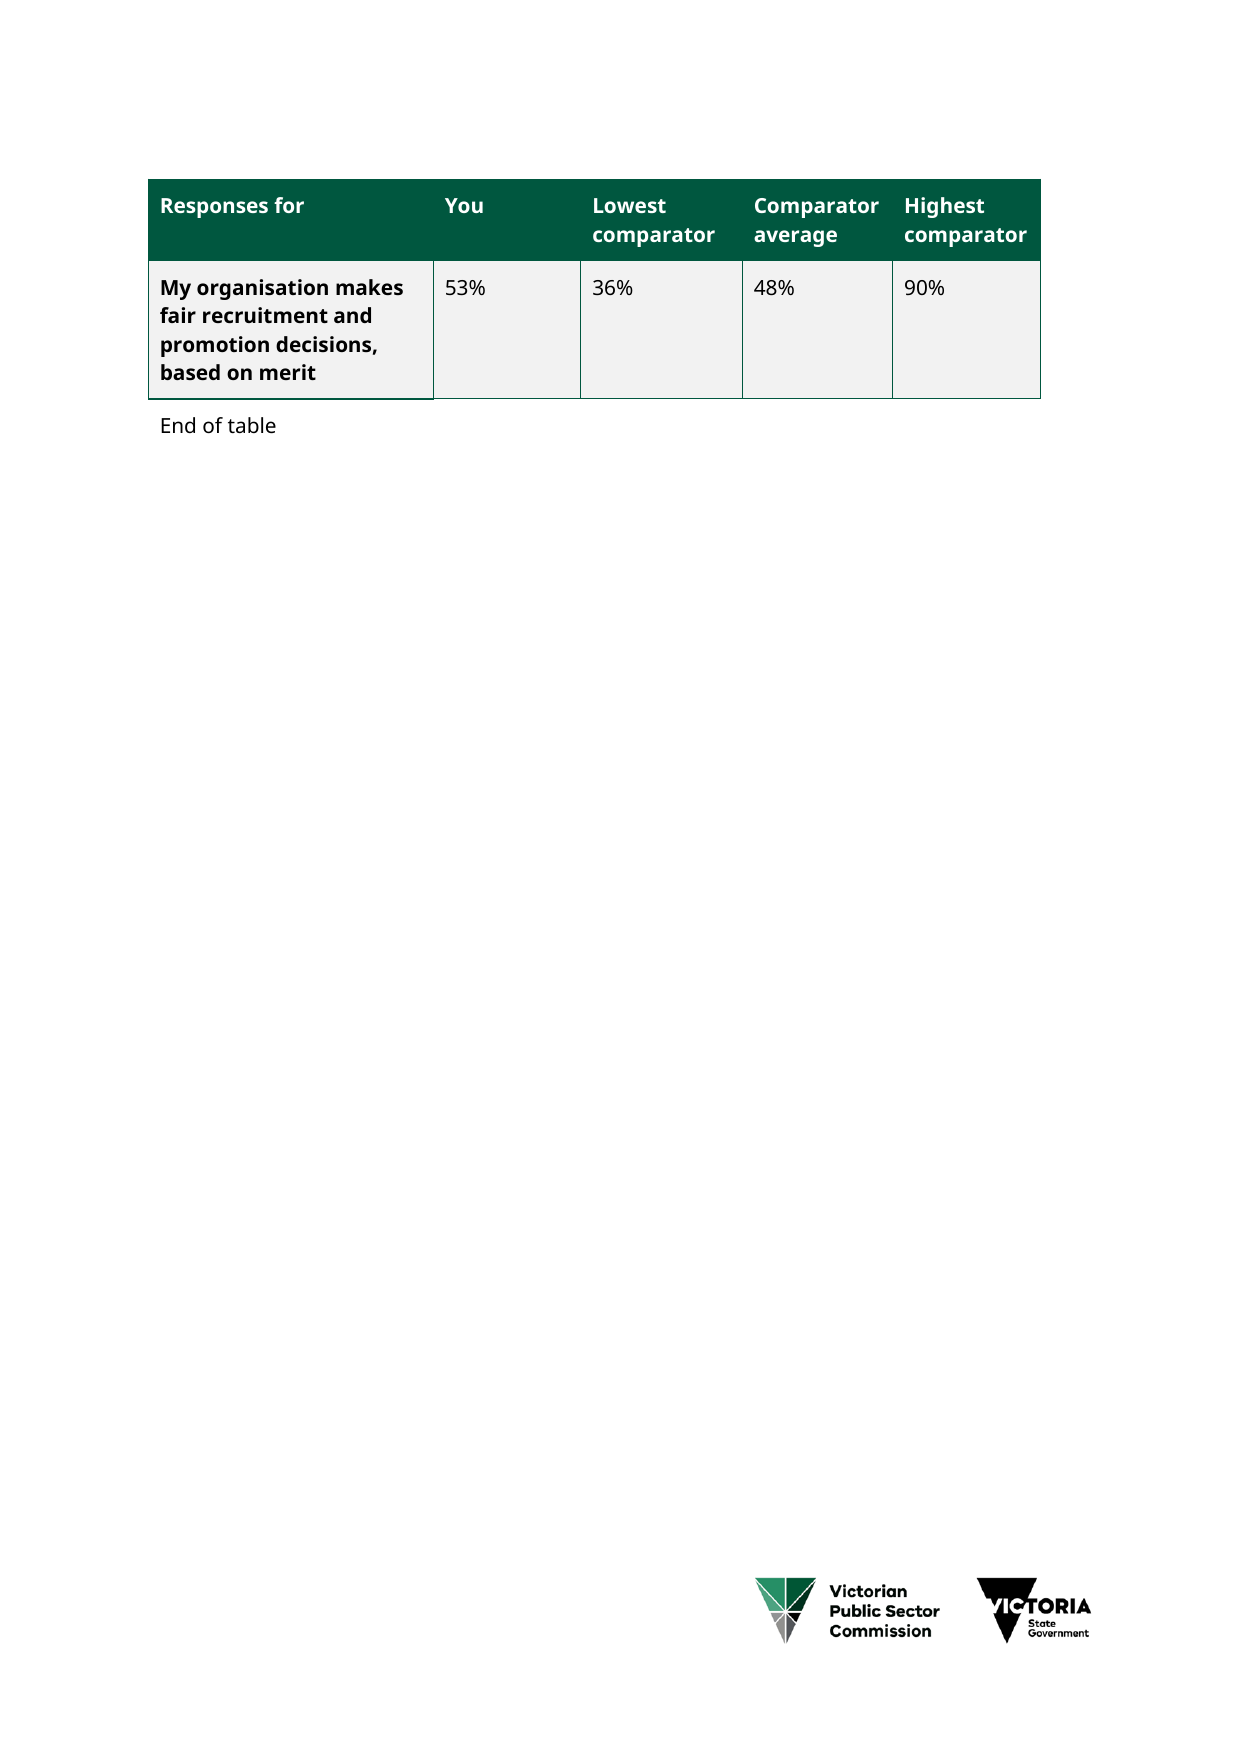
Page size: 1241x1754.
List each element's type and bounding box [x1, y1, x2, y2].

picture [754, 1577, 1093, 1645]
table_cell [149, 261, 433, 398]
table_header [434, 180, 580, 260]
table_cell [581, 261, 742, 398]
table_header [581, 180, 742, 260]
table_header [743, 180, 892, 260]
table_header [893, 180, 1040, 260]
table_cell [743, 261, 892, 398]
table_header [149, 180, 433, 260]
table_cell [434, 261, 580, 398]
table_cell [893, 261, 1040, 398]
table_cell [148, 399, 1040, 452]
